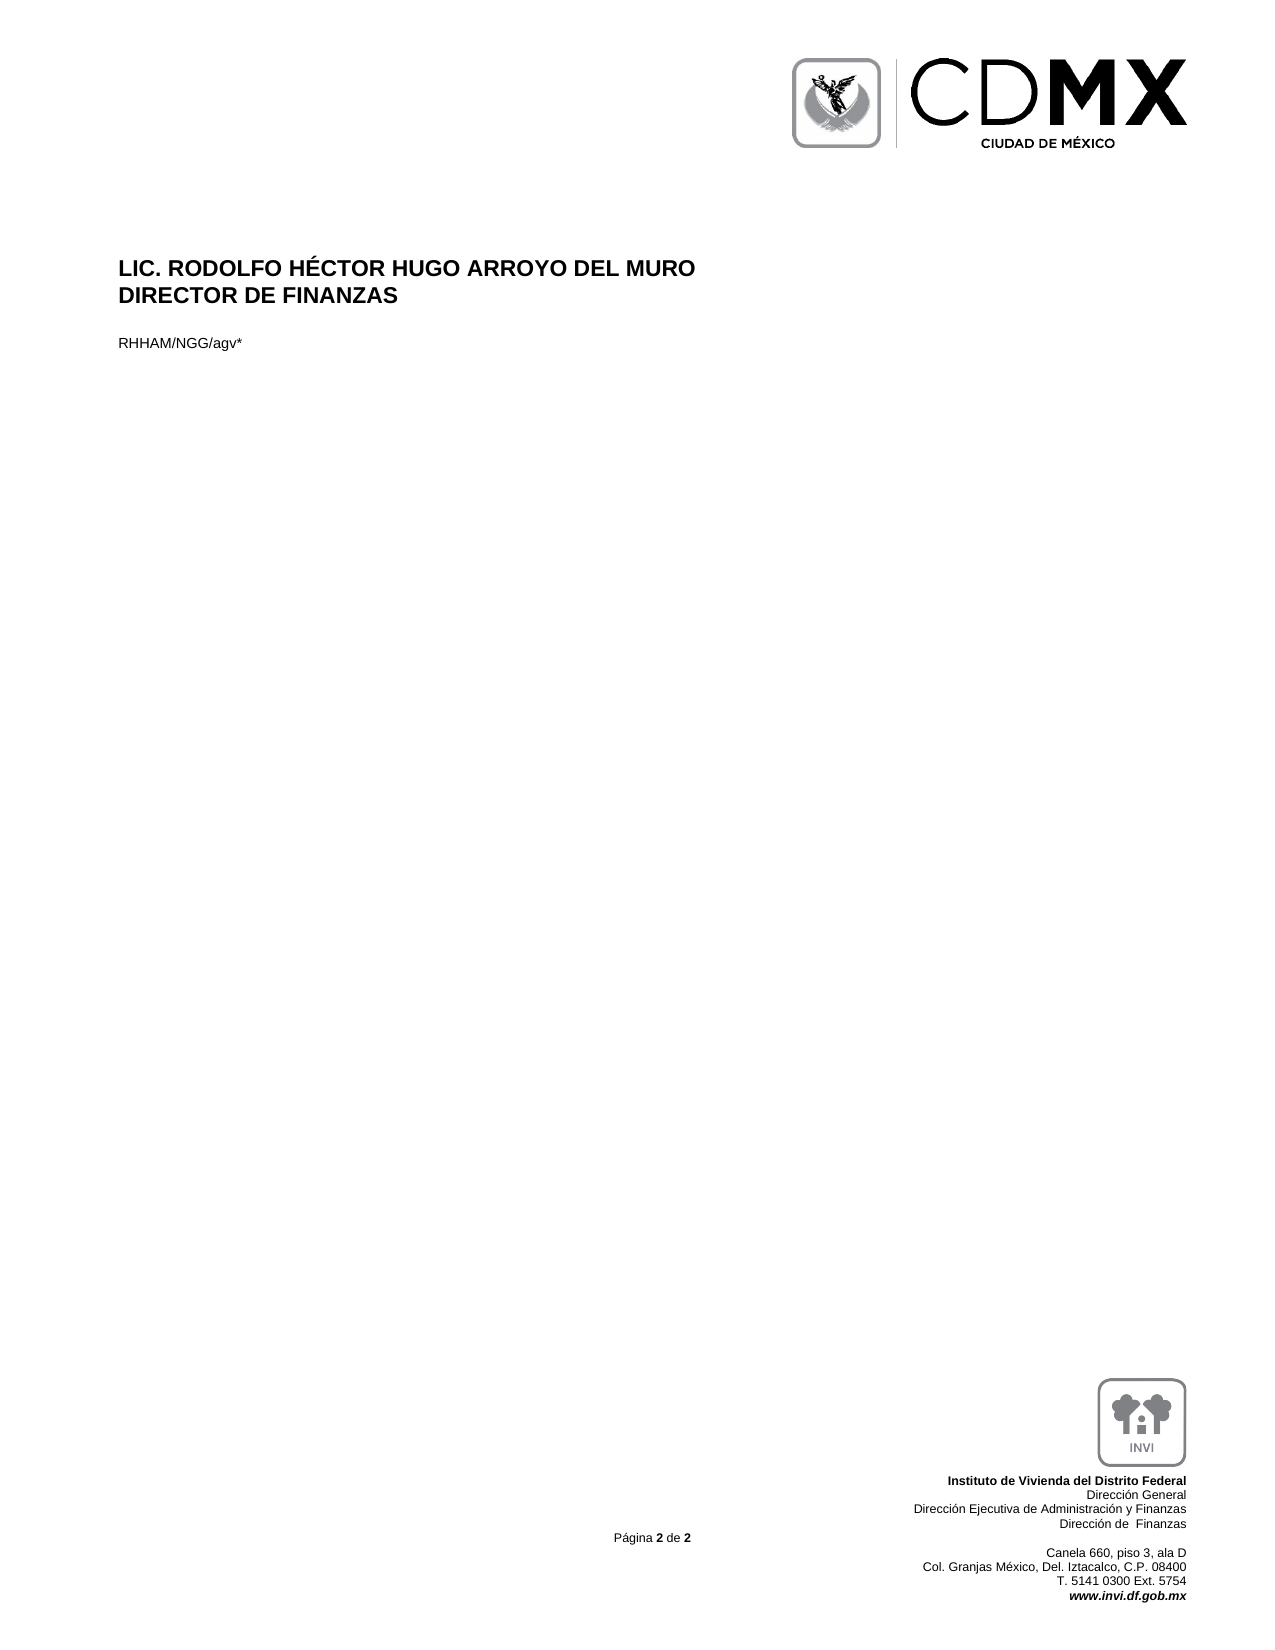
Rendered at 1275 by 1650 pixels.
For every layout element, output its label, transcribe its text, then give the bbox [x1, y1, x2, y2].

text RHHAM/NGG/agv* [118, 334, 1186, 351]
text LIC. RODOLFO HÉCTOR HUGO ARROYO DEL MURO [118, 255, 1186, 282]
picture [911, 58, 1187, 148]
text DIRECTOR DE FINANZAS [118, 282, 1186, 308]
picture [1097, 1378, 1187, 1467]
picture [792, 58, 881, 148]
